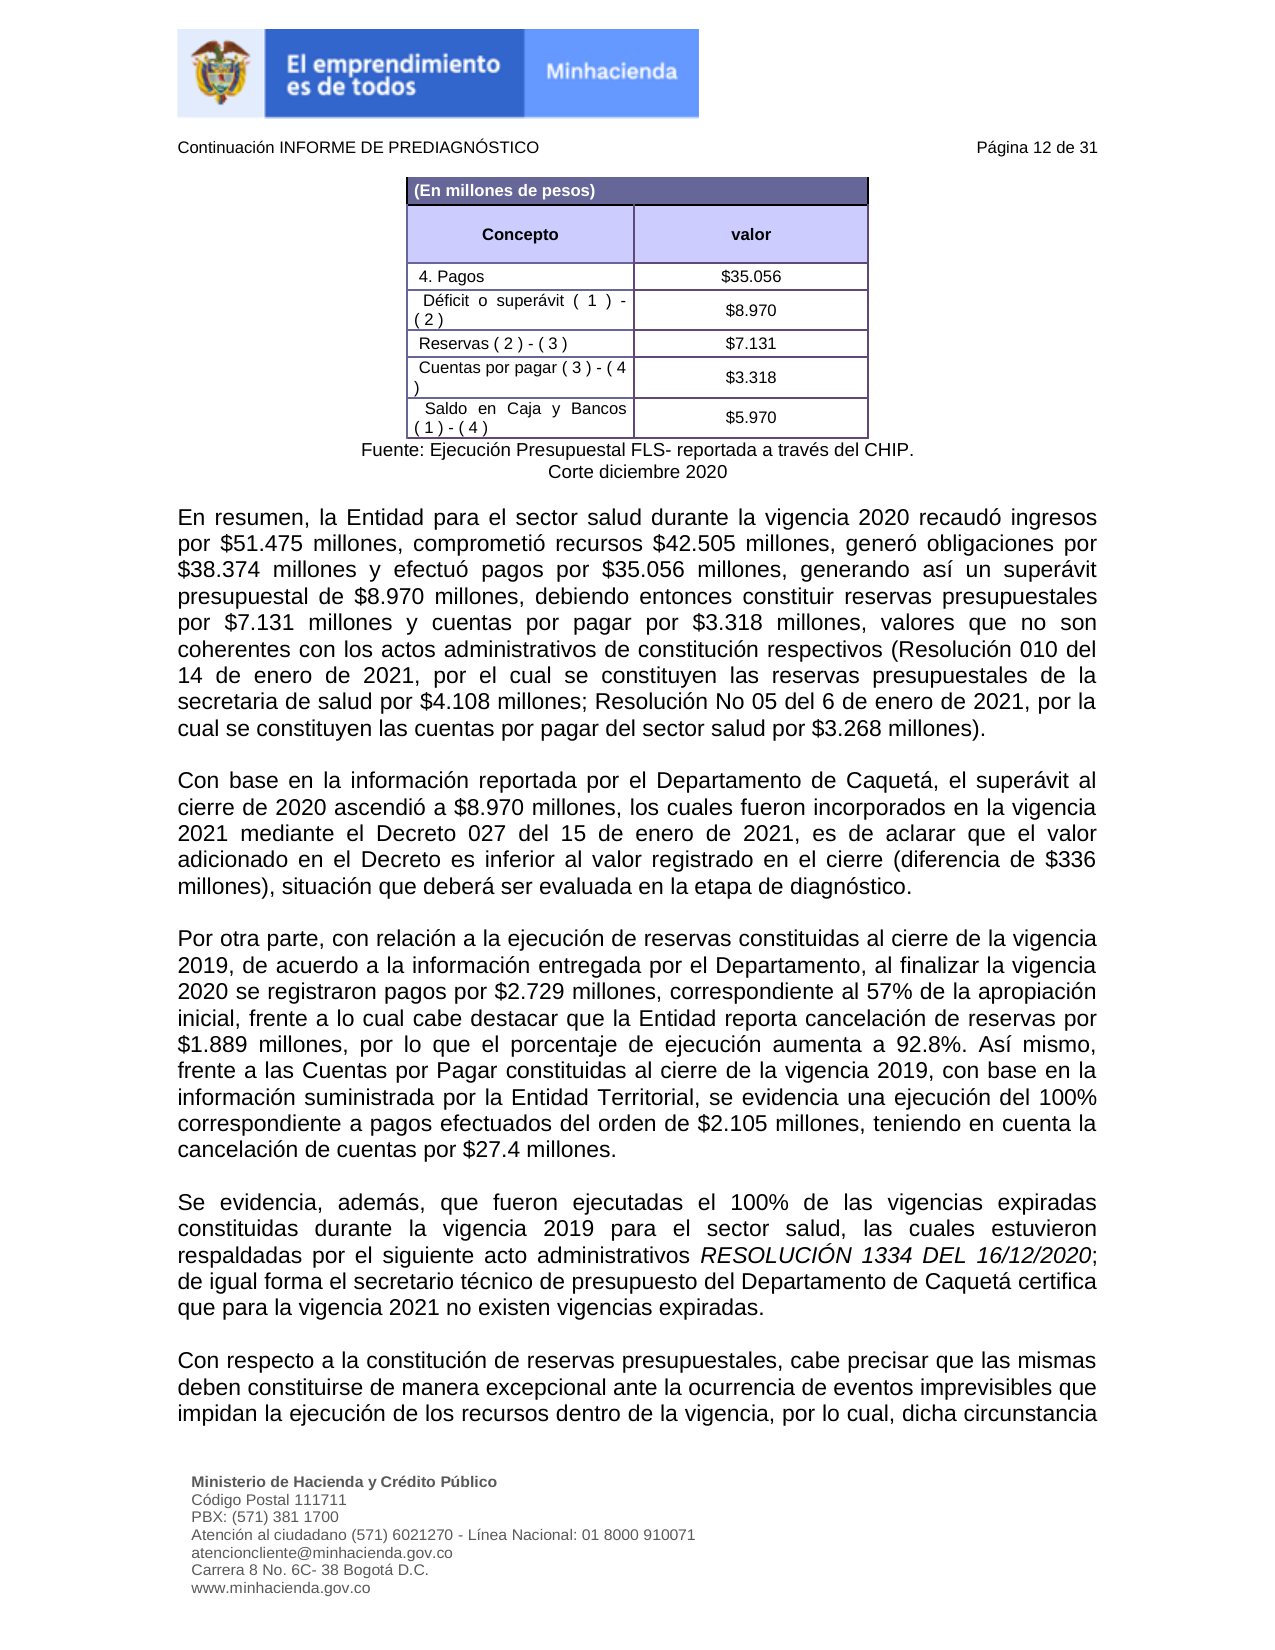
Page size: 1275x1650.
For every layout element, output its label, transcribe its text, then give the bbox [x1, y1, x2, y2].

table_header (En millones de pesos) [408, 177, 867, 204]
picture [177, 29, 699, 119]
table_cell Saldo en Caja y Bancos ( 1 ) - ( 4 ) [408, 399, 633, 437]
text Se evidencia, además, que fueron ejecutadas el 100% de las vigencias expiradas constituidas durante la vigencia 2019 para el sector salud, las cuales estuvieron respaldadas por el siguiente acto administrativos RESOLUCIÓN 1334 DEL 16/12/2020; de igual forma el secretario técnico de presupuesto del Departamento de Caquetá certifica que para la vigencia 2021 no existen vigencias expiradas. [177, 1189, 1098, 1321]
text Con base en la información reportada por el Departamento de Caquetá, el superávit al cierre de 2020 ascendió a $8.970 millones, los cuales fueron incorporados en la vigencia 2021 mediante el Decreto 027 del 15 de enero de 2021, es de aclarar que el valor adicionado en el Decreto es inferior al valor registrado en el cierre (diferencia de $336 millones), situación que deberá ser evaluada en la etapa de diagnóstico. [177, 767, 1098, 899]
table_cell Reservas ( 2 ) - ( 3 ) [408, 331, 633, 356]
table_cell $7.131 [635, 331, 867, 356]
text Fuente: Ejecución Presupuestal FLS- reportada a través del CHIP. [177, 439, 1098, 461]
table_cell Cuentas por pagar ( 3 ) - ( 4 ) [408, 358, 633, 397]
table_cell $35.056 [635, 264, 867, 289]
text Corte diciembre 2020 [177, 461, 1098, 482]
text Por otra parte, con relación a la ejecución de reservas constituidas al cierre de la vigencia 2019, de acuerdo a la información entregada por el Departamento, al finalizar la vigencia 2020 se registraron pagos por $2.729 millones, correspondiente al 57% de la apropiación inicial, frente a lo cual cabe destacar que la Entidad reporta cancelación de reservas por $1.889 millones, por lo que el porcentaje de ejecución aumenta a 92.8%. Así mismo, frente a las Cuentas por Pagar constituidas al cierre de la vigencia 2019, con base en la información suministrada por la Entidad Territorial, se evidencia una ejecución del 100% correspondiente a pagos efectuados del orden de $2.105 millones, teniendo en cuenta la cancelación de cuentas por $27.4 millones. [177, 925, 1098, 1163]
table_cell $5.970 [635, 399, 867, 437]
table_cell 4. Pagos [408, 264, 633, 289]
table_cell $8.970 [635, 291, 867, 329]
table_cell valor [635, 206, 867, 262]
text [177, 1347, 1098, 1426]
table_cell Concepto [408, 206, 633, 262]
table_cell $3.318 [635, 358, 867, 397]
text En resumen, la Entidad para el sector salud durante la vigencia 2020 recaudó ingresos por $51.475 millones, comprometió recursos $42.505 millones, generó obligaciones por $38.374 millones y efectuó pagos por $35.056 millones, generando así un superávit presupuestal de $8.970 millones, debiendo entonces constituir reservas presupuestales por $7.131 millones y cuentas por pagar por $3.318 millones, valores que no son coherentes con los actos administrativos de constitución respectivos (Resolución 010 del 14 de enero de 2021, por el cual se constituyen las reservas presupuestales de la secretaria de salud por $4.108 millones; Resolución No 05 del 6 de enero de 2021, por la cual se constituyen las cuentas por pagar del sector salud por $3.268 millones). [177, 504, 1098, 741]
table_cell Déficit o superávit ( 1 ) - ( 2 ) [408, 291, 633, 329]
